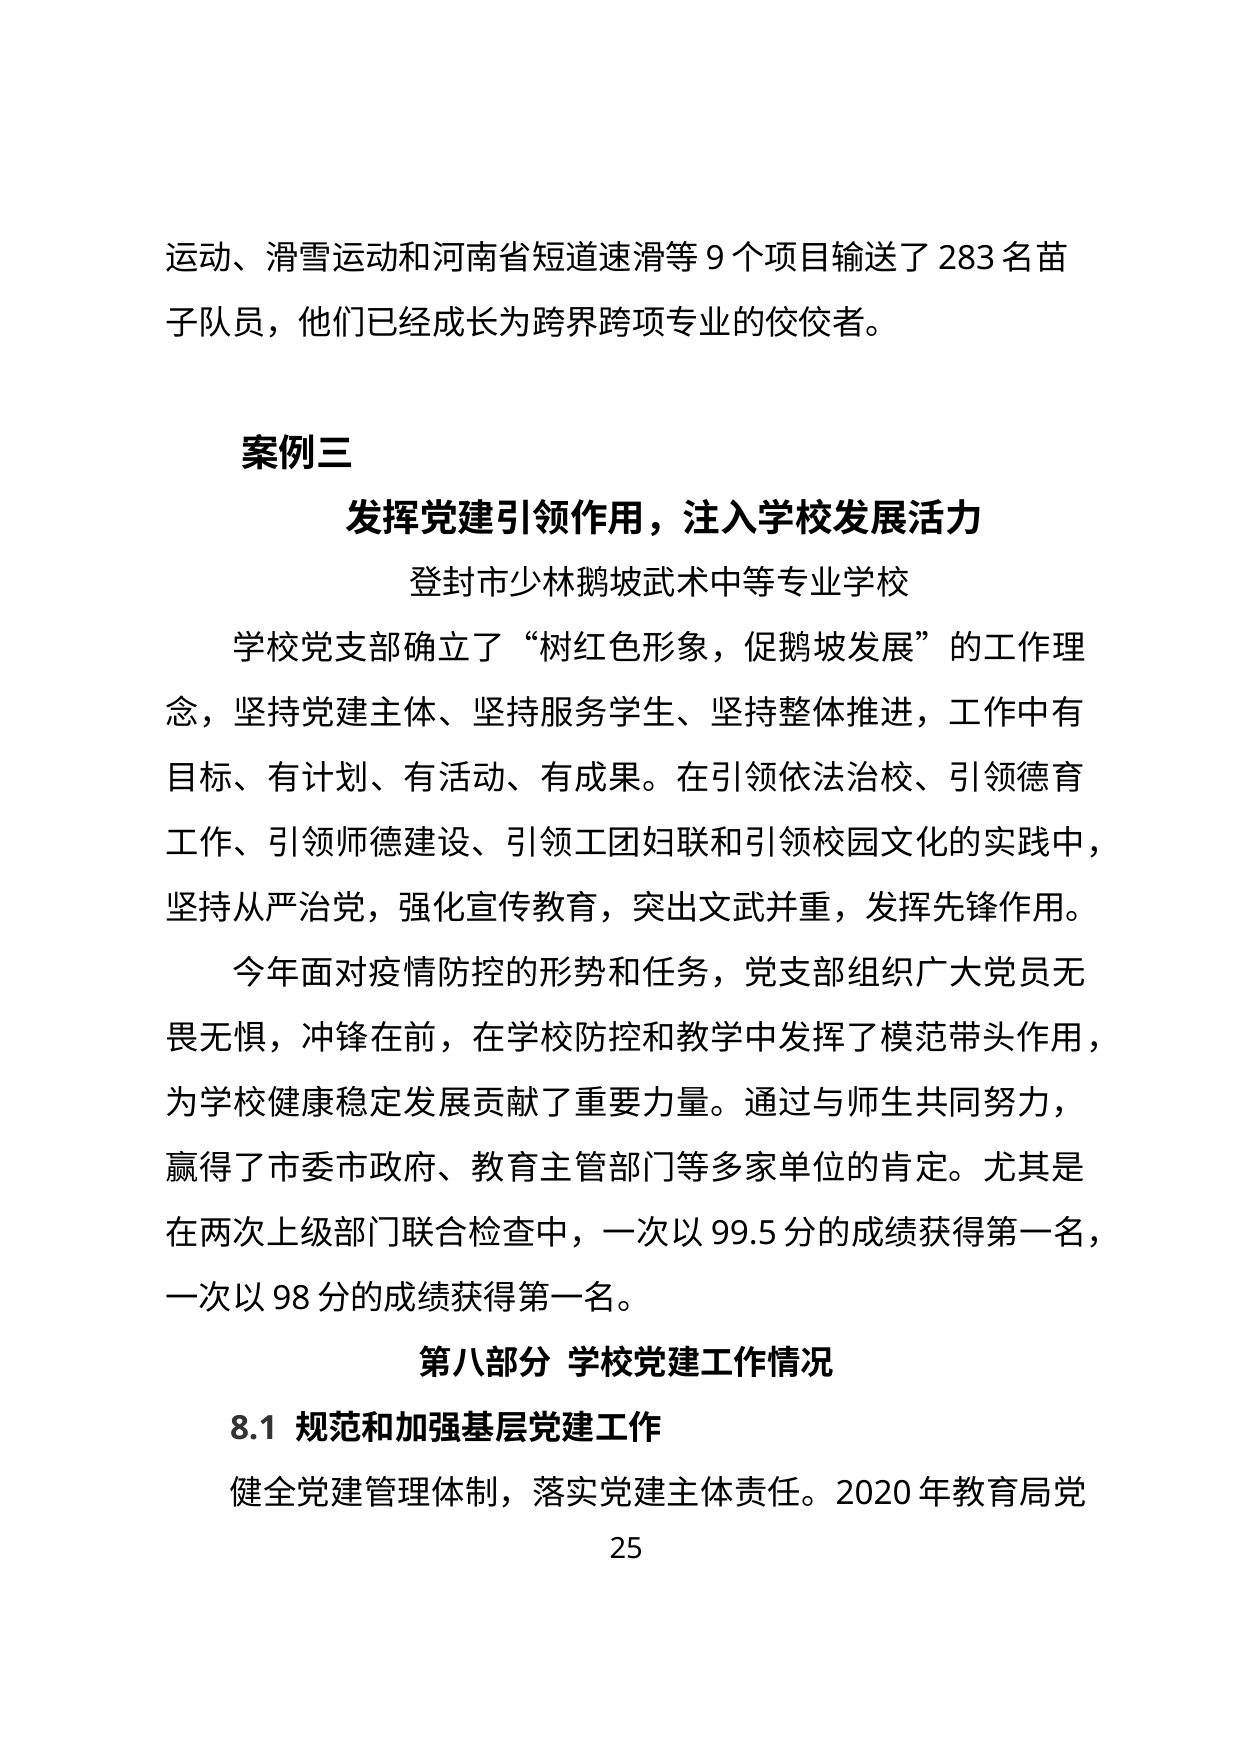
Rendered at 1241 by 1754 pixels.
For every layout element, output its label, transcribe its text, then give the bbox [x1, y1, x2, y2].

text 8.1 规范和加强基层党建工作 [165, 1393, 1087, 1458]
text 第八部分 学校党建工作情况 [165, 1328, 1087, 1393]
text 发挥党建引领作用，注入学校发展活力 [165, 483, 1087, 548]
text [165, 223, 1087, 353]
text 学校党支部确立了“树红色形象，促鹅坡发展”的工作理念，坚持党建主体、坚持服务学生、坚持整体推进，工作中有目标、有计划、有活动、有成果。在引领依法治校、引领德育工作、引领师德建设、引领工团妇联和引领校园文化的实践中，坚持从严治党，强化宣传教育，突出文武并重，发挥先锋作用。 [165, 613, 1087, 938]
text 案例三 [165, 418, 1087, 483]
text 今年面对疫情防控的形势和任务，党支部组织广大党员无畏无惧，冲锋在前，在学校防控和教学中发挥了模范带头作用，为学校健康稳定发展贡献了重要力量。通过与师生共同努力，赢得了市委市政府、教育主管部门等多家单位的肯定。尤其是在两次上级部门联合检查中，一次以99.5分的成绩获得第一名，一次以98分的成绩获得第一名。 [165, 938, 1087, 1328]
text 登封市少林鹅坡武术中等专业学校 [165, 548, 1087, 613]
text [165, 1458, 1087, 1523]
